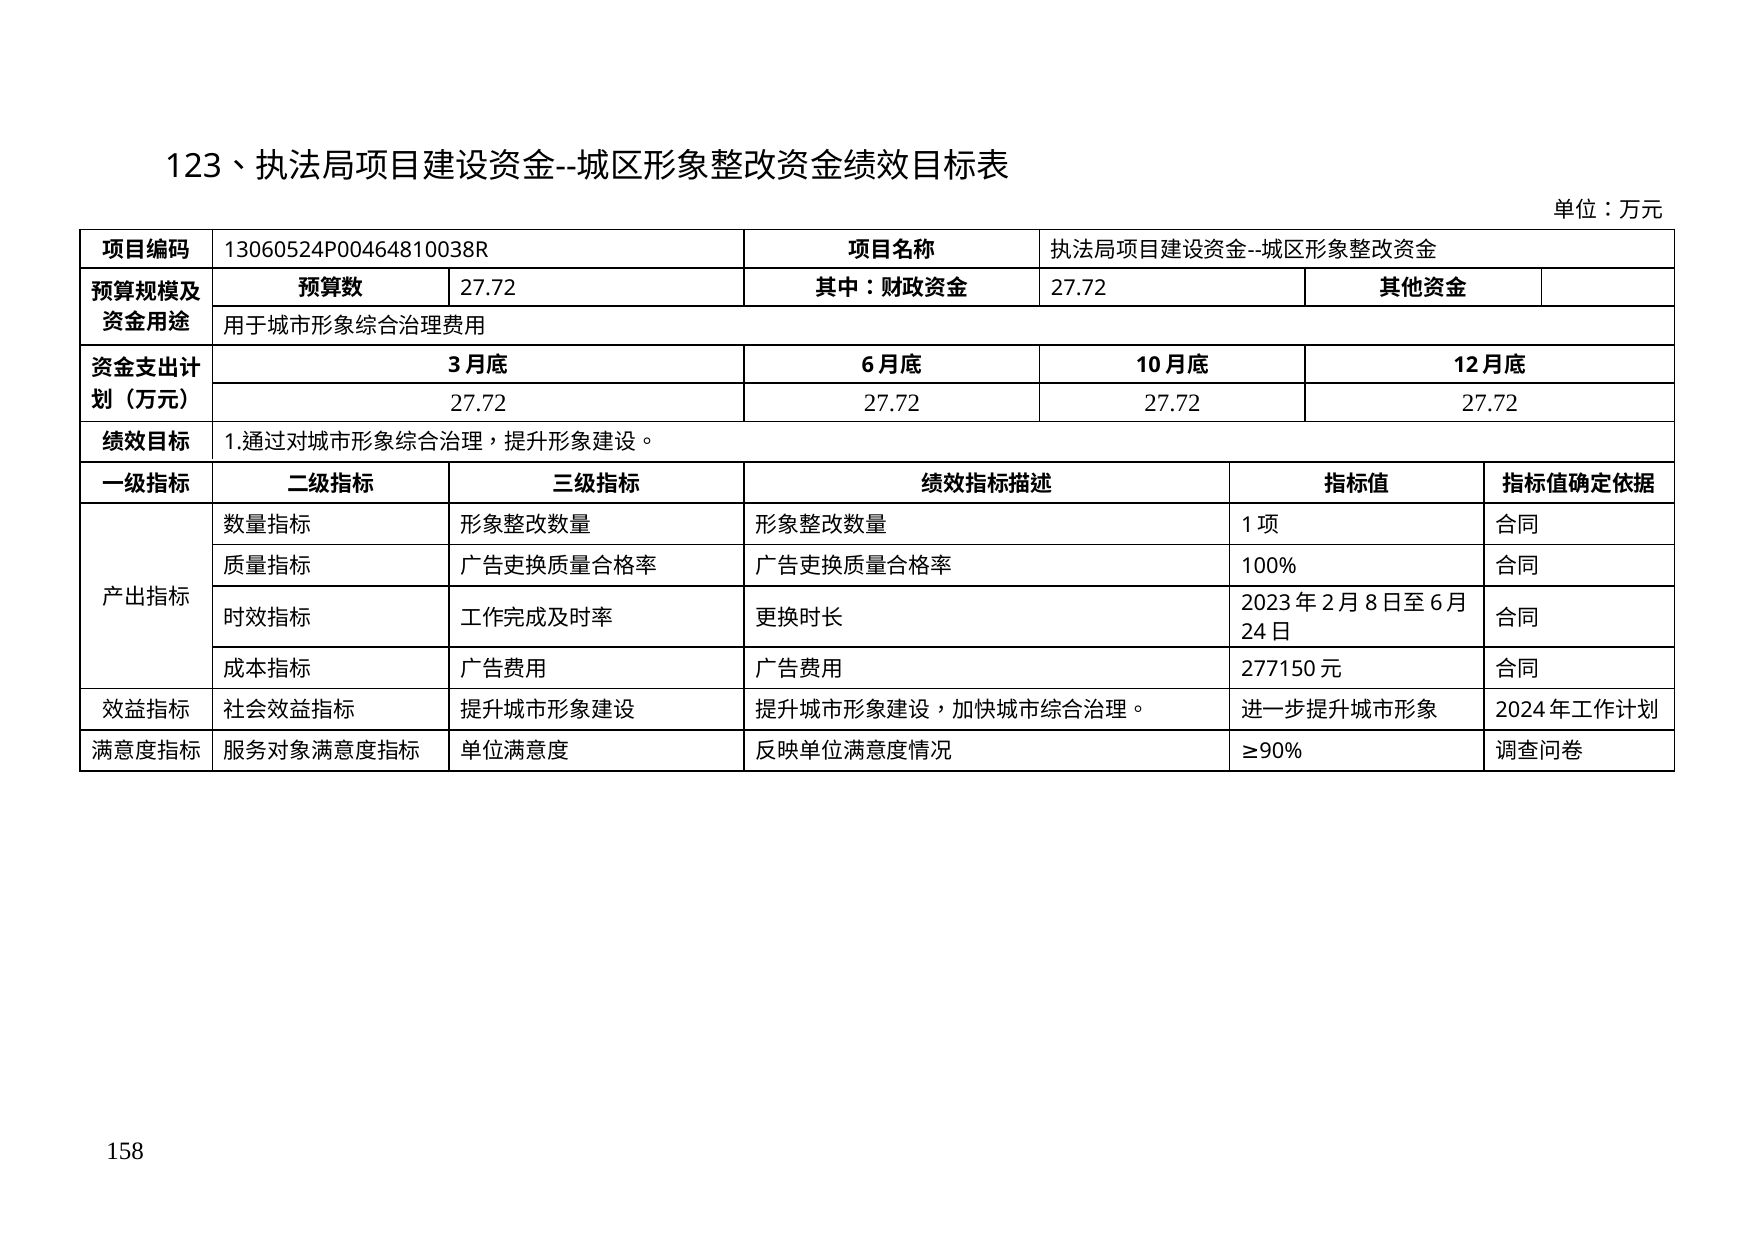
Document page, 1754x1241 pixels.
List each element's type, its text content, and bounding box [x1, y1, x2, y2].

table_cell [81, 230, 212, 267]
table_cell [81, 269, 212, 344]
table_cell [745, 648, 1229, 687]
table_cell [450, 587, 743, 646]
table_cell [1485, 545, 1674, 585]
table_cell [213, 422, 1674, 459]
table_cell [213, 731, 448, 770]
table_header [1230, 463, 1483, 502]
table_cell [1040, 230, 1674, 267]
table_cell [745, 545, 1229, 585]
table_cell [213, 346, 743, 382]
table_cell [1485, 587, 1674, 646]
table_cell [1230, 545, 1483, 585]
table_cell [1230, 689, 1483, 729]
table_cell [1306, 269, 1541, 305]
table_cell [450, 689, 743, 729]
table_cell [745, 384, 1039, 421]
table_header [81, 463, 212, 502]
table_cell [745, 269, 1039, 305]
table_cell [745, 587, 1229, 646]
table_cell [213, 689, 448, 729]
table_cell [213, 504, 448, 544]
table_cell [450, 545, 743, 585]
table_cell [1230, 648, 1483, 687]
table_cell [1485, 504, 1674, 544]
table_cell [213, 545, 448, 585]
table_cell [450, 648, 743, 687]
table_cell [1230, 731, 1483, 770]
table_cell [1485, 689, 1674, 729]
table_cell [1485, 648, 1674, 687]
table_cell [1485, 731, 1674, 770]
text 123、执法局项目建设资金--城区形象整改资金绩效目标表 [106, 142, 1648, 187]
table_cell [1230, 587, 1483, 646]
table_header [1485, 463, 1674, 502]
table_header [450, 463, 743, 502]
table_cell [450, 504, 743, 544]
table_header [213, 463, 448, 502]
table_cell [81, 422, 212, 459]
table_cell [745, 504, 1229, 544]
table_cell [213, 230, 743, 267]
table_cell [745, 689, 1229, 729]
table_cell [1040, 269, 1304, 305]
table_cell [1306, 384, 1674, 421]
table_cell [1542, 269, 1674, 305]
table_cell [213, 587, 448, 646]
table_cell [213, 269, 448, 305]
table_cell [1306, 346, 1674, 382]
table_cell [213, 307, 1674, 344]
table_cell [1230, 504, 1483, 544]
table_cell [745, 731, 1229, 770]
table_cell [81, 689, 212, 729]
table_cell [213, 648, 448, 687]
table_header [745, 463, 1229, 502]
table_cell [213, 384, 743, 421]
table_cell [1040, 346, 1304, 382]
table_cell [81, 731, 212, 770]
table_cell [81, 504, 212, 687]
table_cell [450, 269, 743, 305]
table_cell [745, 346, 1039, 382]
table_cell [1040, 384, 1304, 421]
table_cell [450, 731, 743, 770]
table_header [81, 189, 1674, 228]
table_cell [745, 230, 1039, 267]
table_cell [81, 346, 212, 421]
